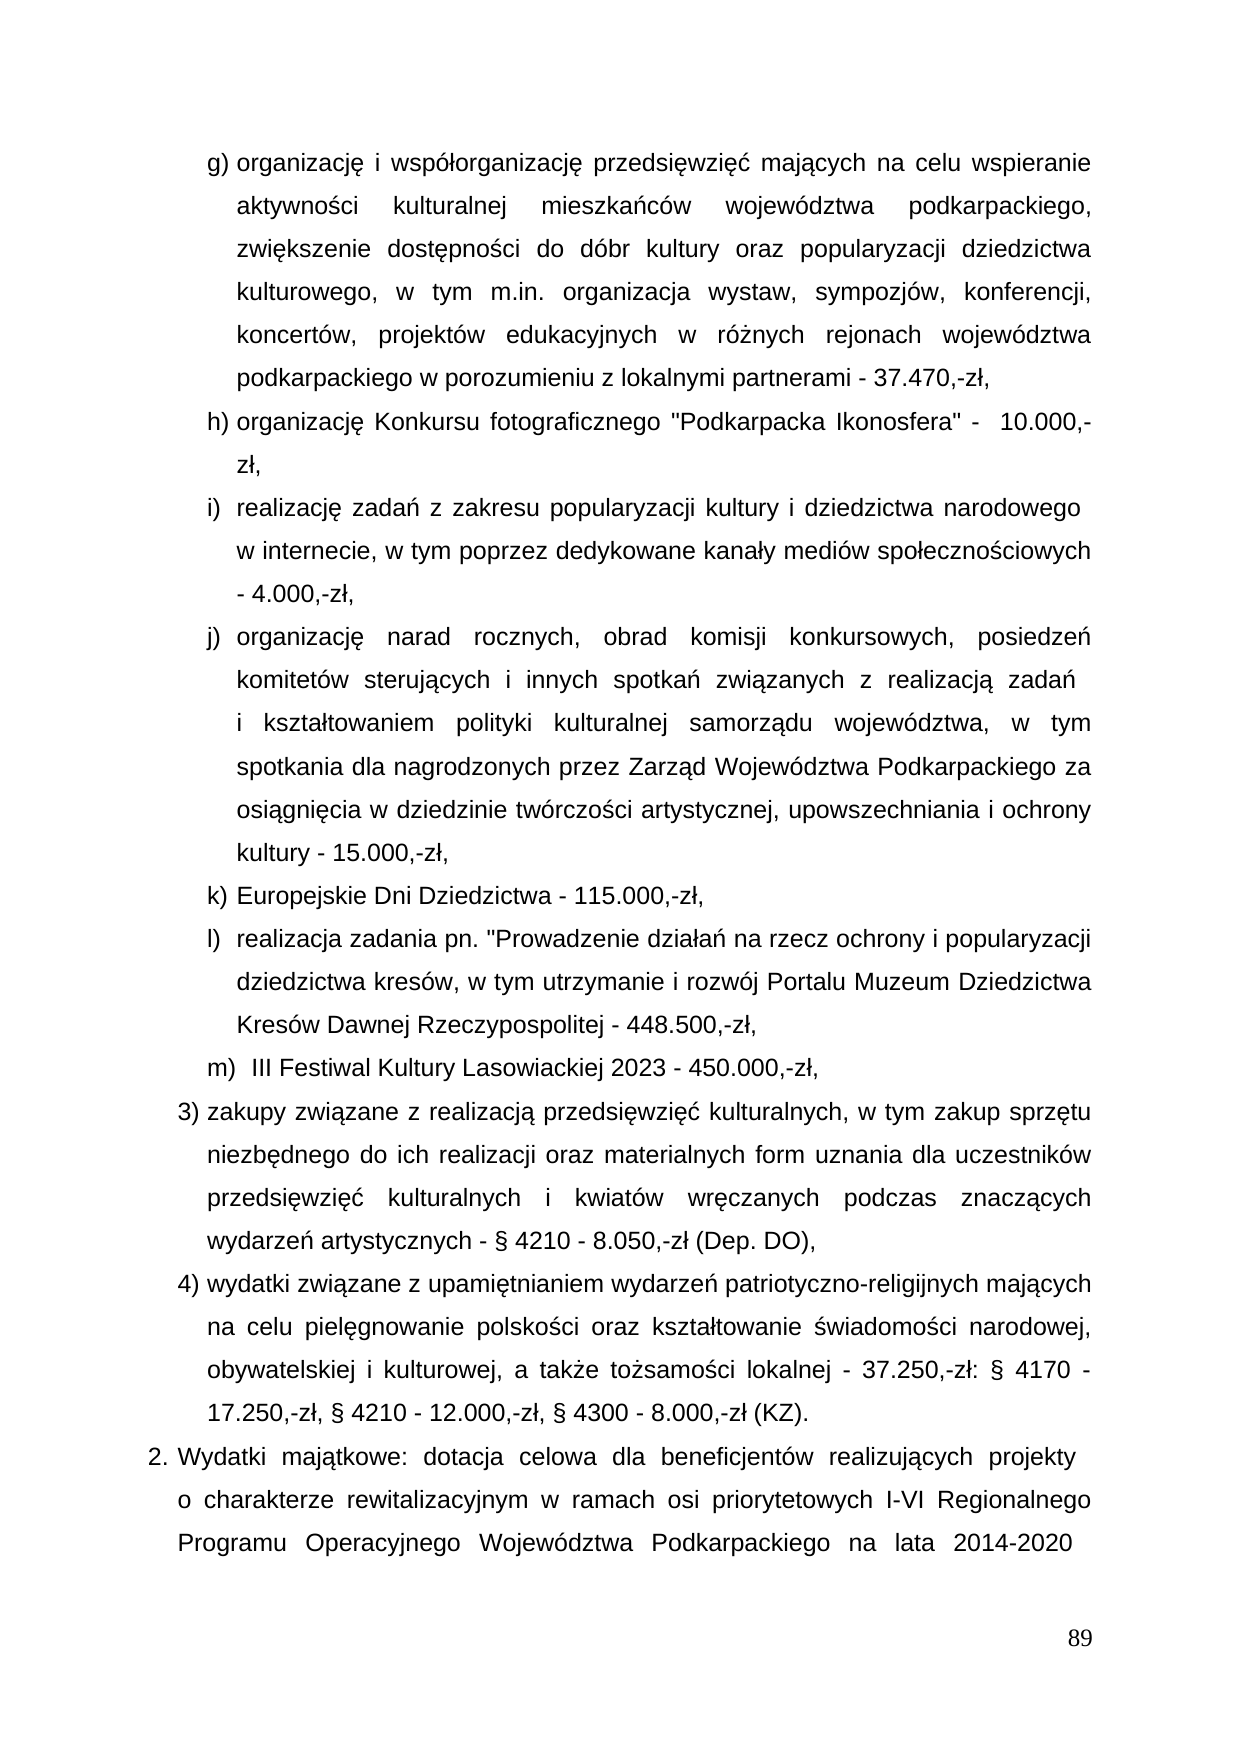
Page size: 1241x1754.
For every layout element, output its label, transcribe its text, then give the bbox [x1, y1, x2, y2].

list organizację narad rocznych, obrad komisji konkursowych, posiedzeń komitetów sterujących i innych spotkań związanych z realizacją zadań i kształtowaniem polityki kulturalnej samorządu województwa, w tym spotkania dla nagrodzonych przez Zarząd Województwa Podkarpackiego za osiągnięcia w dziedzinie twórczości artystycznej, upowszechniania i ochrony kultury - 15.000,-zł, [207, 622, 1092, 866]
list III Festiwal Kultury Lasowiackiej 2023 - 450.000,-zł, [207, 1053, 1092, 1082]
list organizację Konkursu fotograficznego "Podkarpacka Ikonosfera" - 10.000,-zł, [207, 406, 1092, 478]
list organizację i współorganizację przedsięwzięć mających na celu wspieranie aktywności kulturalnej mieszkańców województwa podkarpackiego, zwiększenie dostępności do dóbr kultury oraz popularyzacji dziedzictwa kulturowego, w tym m.in. organizacja wystaw, sympozjów, konferencji, koncertów, projektów edukacyjnych w różnych rejonach województwa podkarpackiego w porozumieniu z lokalnymi partnerami - 37.470,-zł, [207, 148, 1092, 392]
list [148, 1441, 1092, 1556]
list Europejskie Dni Dziedzictwa - 115.000,-zł, [207, 881, 1092, 909]
list realizację zadań z zakresu popularyzacji kultury i dziedzictwa narodowego w internecie, w tym poprzez dedykowane kanały mediów społecznościowych - 4.000,-zł, [207, 493, 1092, 608]
list wydatki związane z upamiętnianiem wydarzeń patriotyczno-religijnych mających na celu pielęgnowanie polskości oraz kształtowanie świadomości narodowej, obywatelskiej i kulturowej, a także tożsamości lokalnej - 37.250,-zł: § 4170 - 17.250,-zł, § 4210 - 12.000,-zł, § 4300 - 8.000,-zł (KZ). [177, 1269, 1092, 1427]
list realizacja zadania pn. "Prowadzenie działań na rzecz ochrony i popularyzacji dziedzictwa kresów, w tym utrzymanie i rozwój Portalu Muzeum Dziedzictwa Kresów Dawnej Rzeczypospolitej - 448.500,-zł, [207, 924, 1092, 1039]
list zakupy związane z realizacją przedsięwzięć kulturalnych, w tym zakup sprzętu niezbędnego do ich realizacji oraz materialnych form uznania dla uczestników przedsięwzięć kulturalnych i kwiatów wręczanych podczas znaczących wydarzeń artystycznych - § 4210 - 8.050,-zł (Dep. DO), [177, 1096, 1092, 1254]
